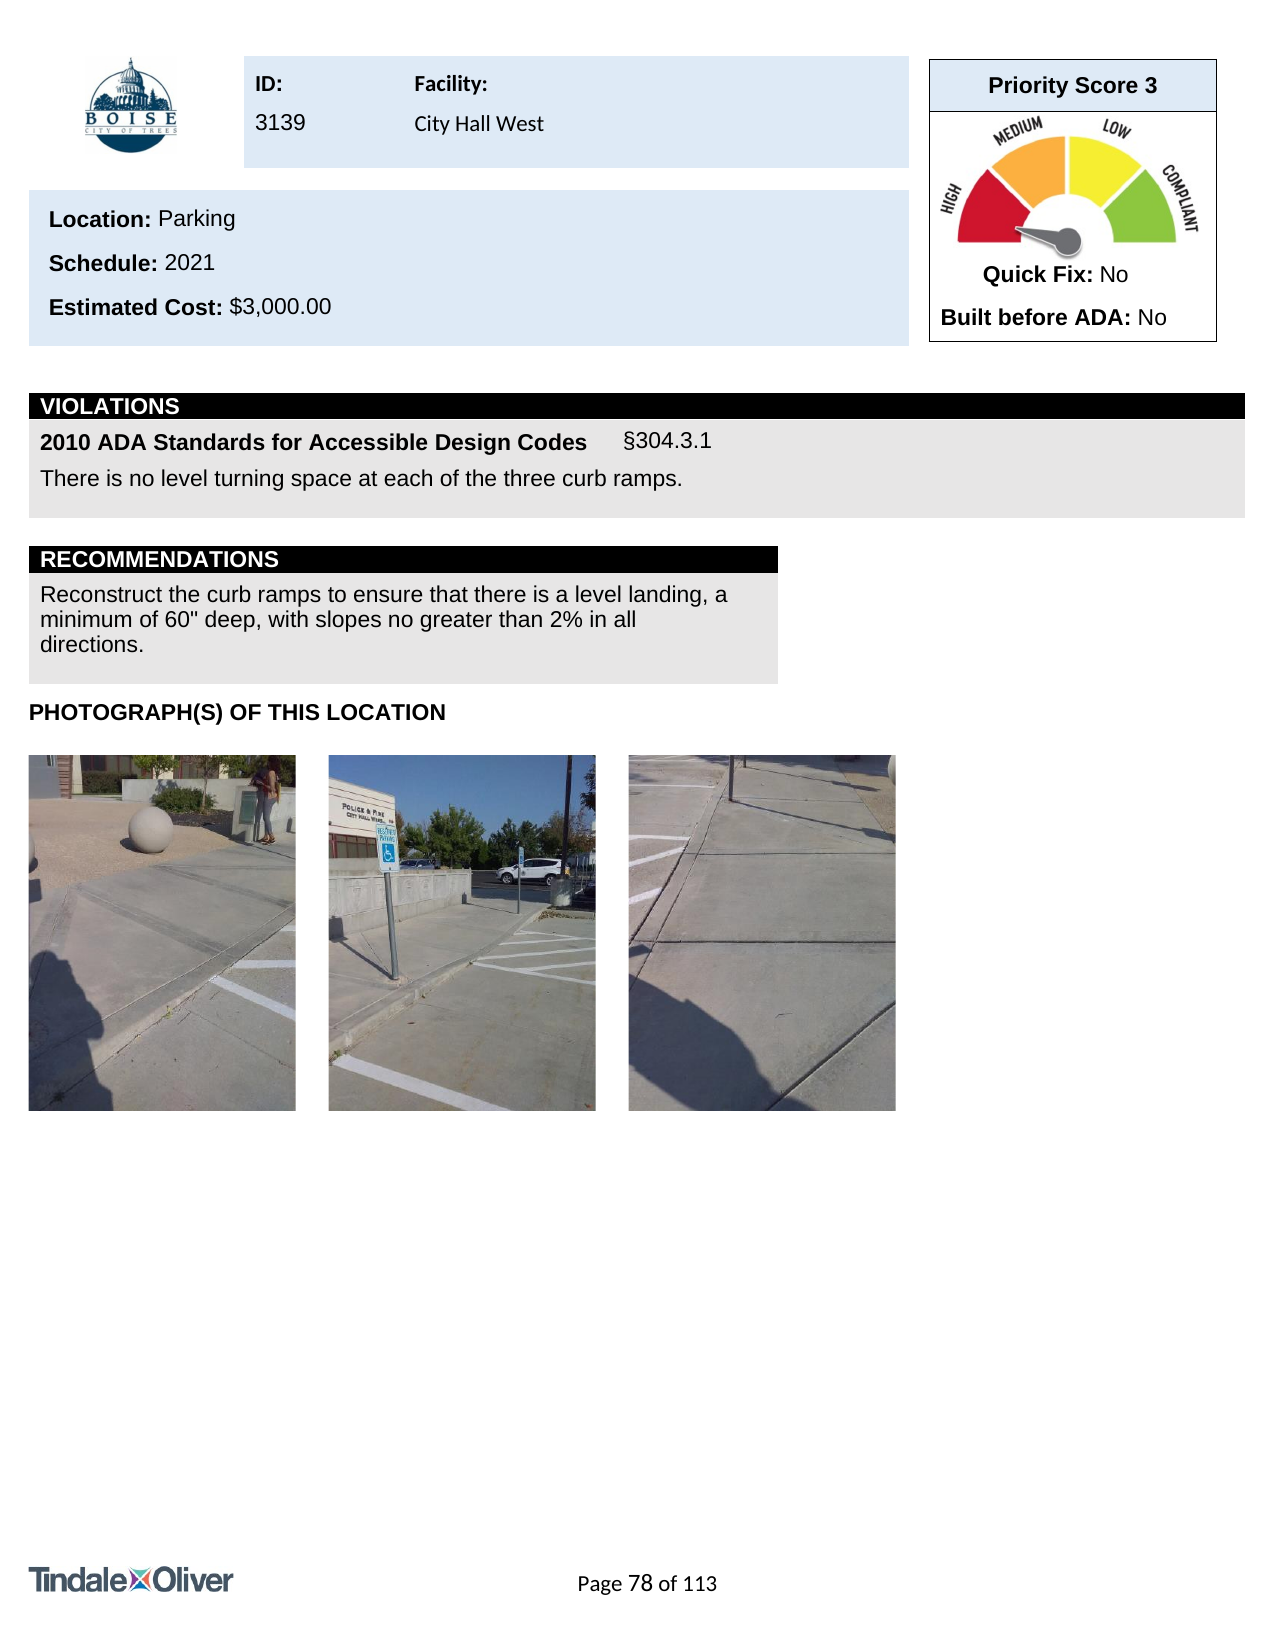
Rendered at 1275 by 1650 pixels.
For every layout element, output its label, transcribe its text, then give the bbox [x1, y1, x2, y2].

table_header Facility: City Hall West [403, 56, 909, 168]
picture [84, 56, 178, 154]
table_header RECOMMENDATIONS [29, 546, 778, 573]
picture [28, 1566, 234, 1592]
table_cell Quick Fix: No Built before ADA: No [930, 112, 1216, 341]
picture [938, 112, 1201, 261]
table_header Priority Score 3 [930, 60, 1216, 111]
table_cell Reconstruct the curb ramps to ensure that there is a level landing, a minimum of 60" deep, with slopes no greater than 2% in all directions. [29, 573, 778, 684]
subtitle PHOTOGRAPH(S) OF THIS LOCATION [28, 699, 1246, 725]
table_header ID: 3139 [244, 56, 403, 168]
table_cell 2010 ADA Standards for Accessible Design Codes §304.3.1 There is no level turning space at each of the three curb ramps. [29, 420, 1245, 518]
table_header Location: Parking Schedule: 2021 Estimated Cost: $3,000.00 [29, 190, 909, 346]
table_header VIOLATIONS [29, 393, 1245, 419]
table_header [29, 56, 243, 168]
picture [28, 755, 296, 1111]
picture [628, 755, 896, 1111]
picture [328, 755, 596, 1111]
